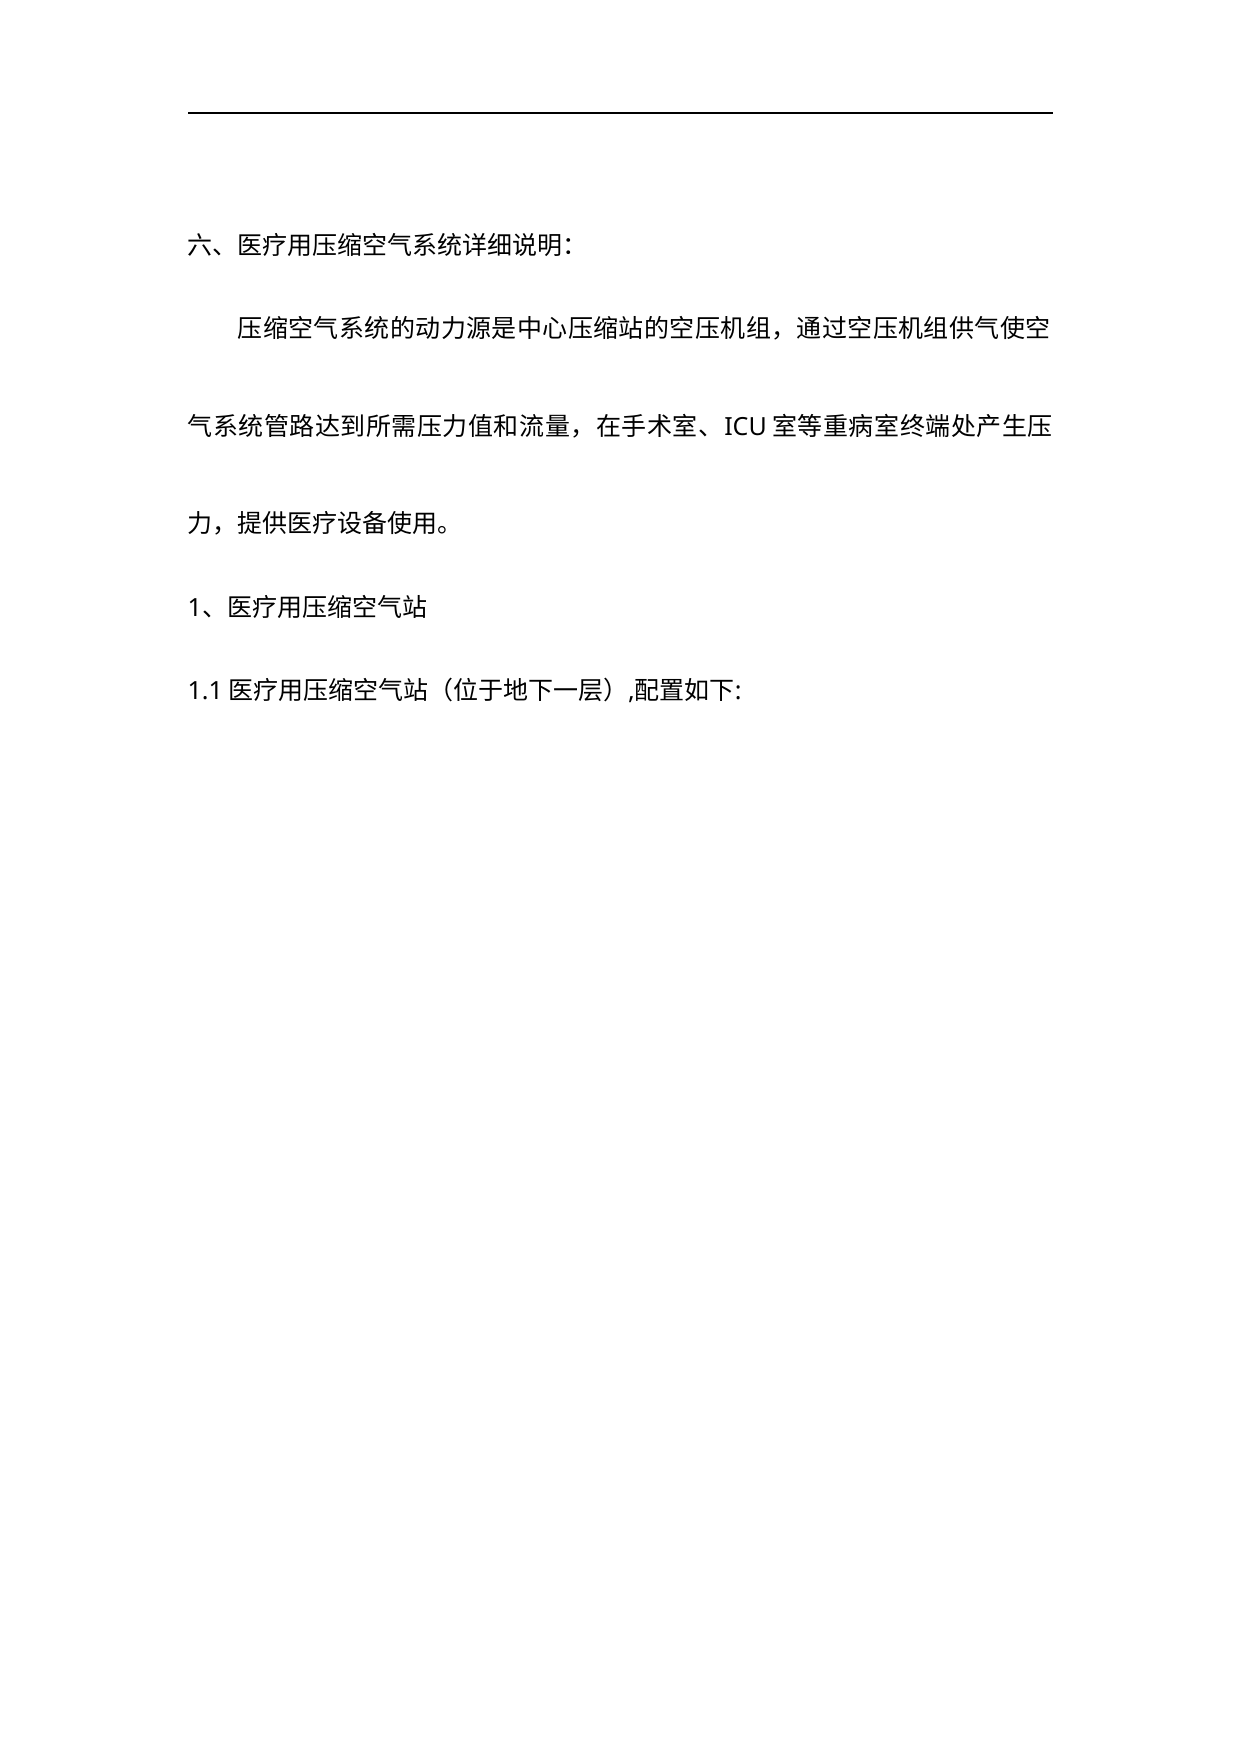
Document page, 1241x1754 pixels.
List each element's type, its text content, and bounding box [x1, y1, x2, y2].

text 1、医疗用压缩空气站 [187, 573, 1053, 638]
text 压缩空气系统的动力源是中心压缩站的空压机组，通过空压机组供气使空气系统管路达到所需压力值和流量，在手术室、ICU室等重病室终端处产生压力，提供医疗设备使用。 [187, 294, 1053, 554]
text 1.1医疗用压缩空气站（位于地下一层）,配置如下: [187, 656, 1053, 721]
text 六、医疗用压缩空气系统详细说明： [187, 211, 1053, 276]
